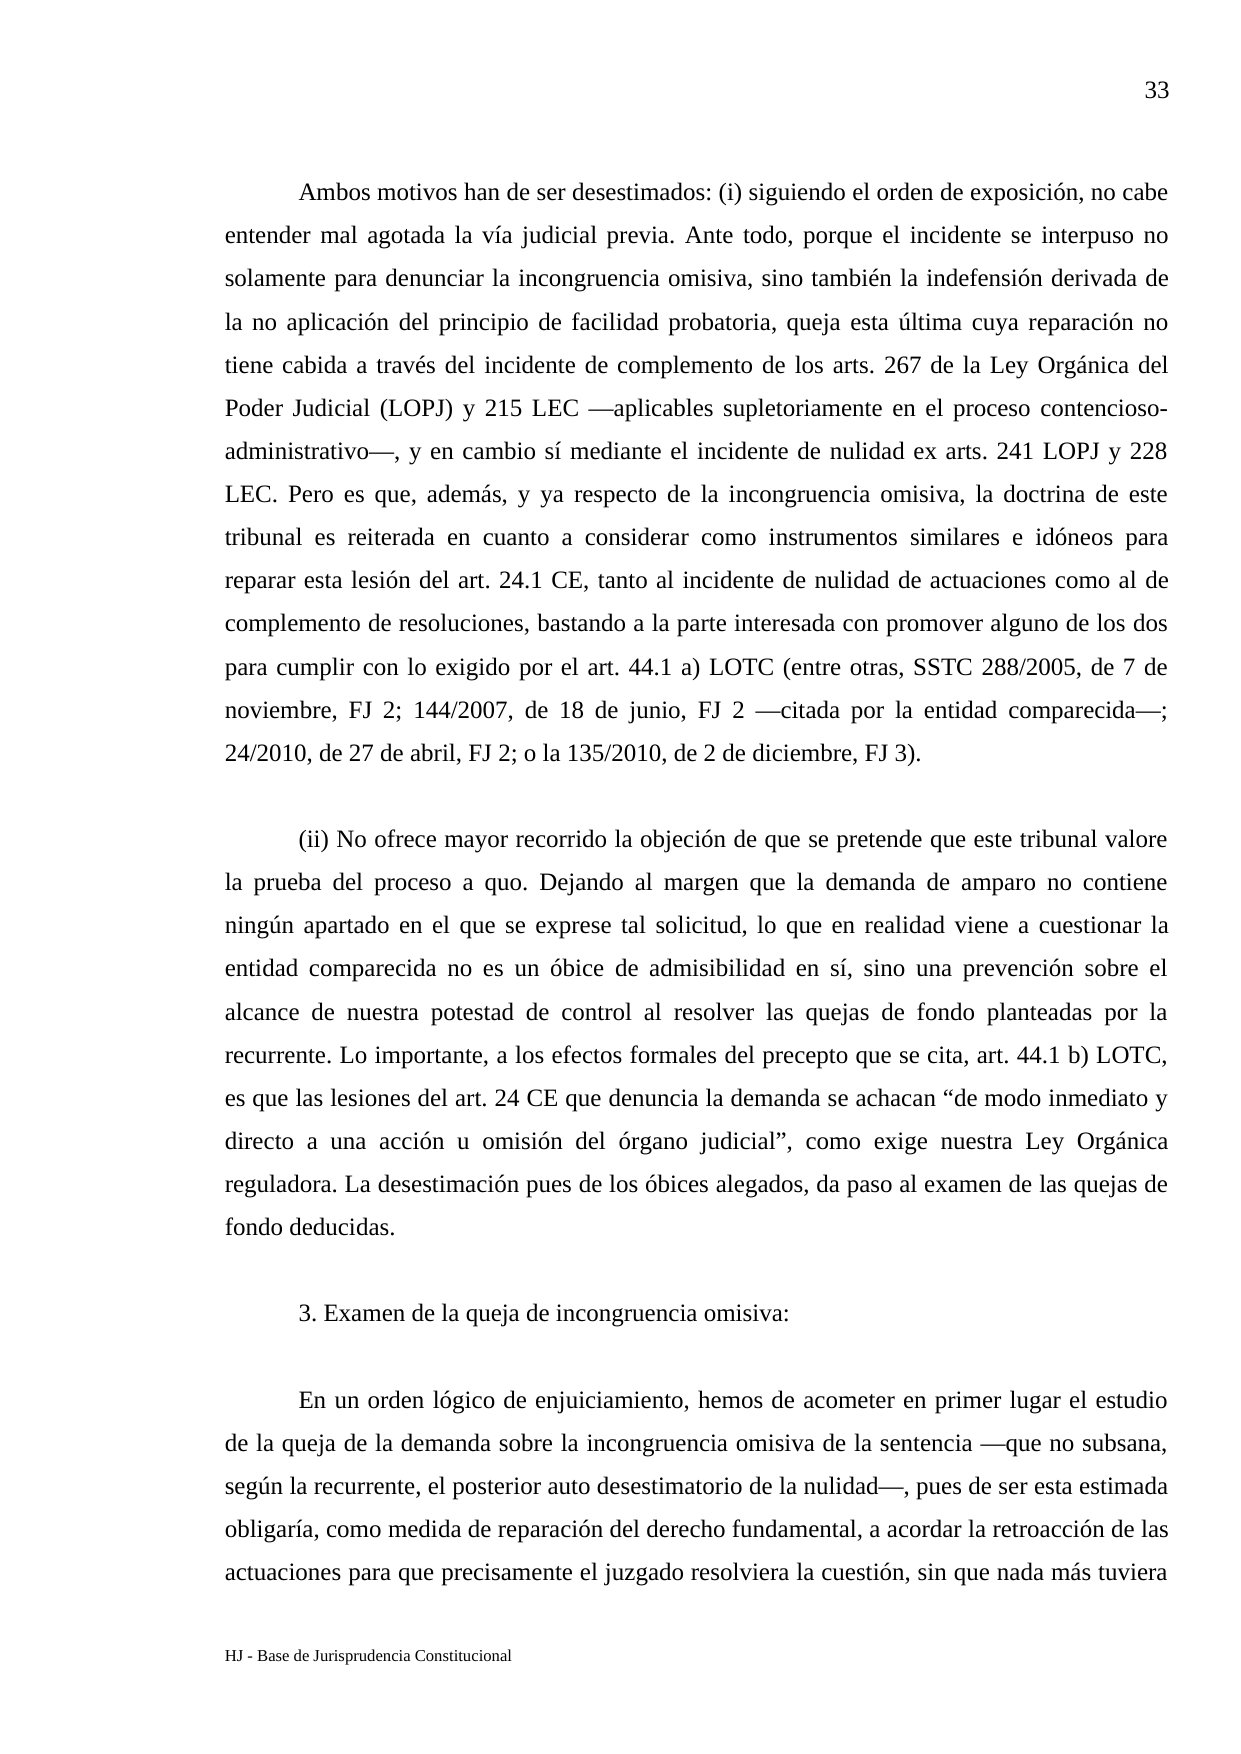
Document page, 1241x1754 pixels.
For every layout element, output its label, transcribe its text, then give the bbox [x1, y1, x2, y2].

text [224, 1385, 1169, 1586]
text (ii) No ofrece mayor recorrido la objeción de que se pretende que este tribunal valore la prueba del proceso a quo. Dejando al margen que la demanda de amparo no contiene ningún apartado en el que se exprese tal solicitud, lo que en realidad viene a cuestionar la entidad comparecida no es un óbice de admisibilidad en sí, sino una prevención sobre el alcance de nuestra potestad de control al resolver las quejas de fondo planteadas por la recurrente. Lo importante, a los efectos formales del precepto que se cita, art. 44.1 b) LOTC, es que las lesiones del art. 24 CE que denuncia la demanda se achacan “de modo inmediato y directo a una acción u omisión del órgano judicial”, como exige nuestra Ley Orgánica reguladora. La desestimación pues de los óbices alegados, da paso al examen de las quejas de fondo deducidas. [224, 824, 1169, 1241]
text 3. Examen de la queja de incongruencia omisiva: [224, 1298, 1169, 1327]
text Ambos motivos han de ser desestimados: (i) siguiendo el orden de exposición, no cabe entender mal agotada la vía judicial previa. Ante todo, porque el incidente se interpuso no solamente para denunciar la incongruencia omisiva, sino también la indefensión derivada de la no aplicación del principio de facilidad probatoria, queja esta última cuya reparación no tiene cabida a través del incidente de complemento de los arts. 267 de la Ley Orgánica del Poder Judicial (LOPJ) y 215 LEC —aplicables supletoriamente en el proceso contencioso-administrativo—, y en cambio sí mediante el incidente de nulidad ex arts. 241 LOPJ y 228 LEC. Pero es que, además, y ya respecto de la incongruencia omisiva, la doctrina de este tribunal es reiterada en cuanto a considerar como instrumentos similares e idóneos para reparar esta lesión del art. 24.1 CE, tanto al incidente de nulidad de actuaciones como al de complemento de resoluciones, bastando a la parte interesada con promover alguno de los dos para cumplir con lo exigido por el art. 44.1 a) LOTC (entre otras, SSTC 288/2005, de 7 de noviembre, FJ 2; 144/2007, de 18 de junio, FJ 2 —citada por la entidad comparecida—; 24/2010, de 27 de abril, FJ 2; o la 135/2010, de 2 de diciembre, FJ 3). [224, 177, 1169, 767]
